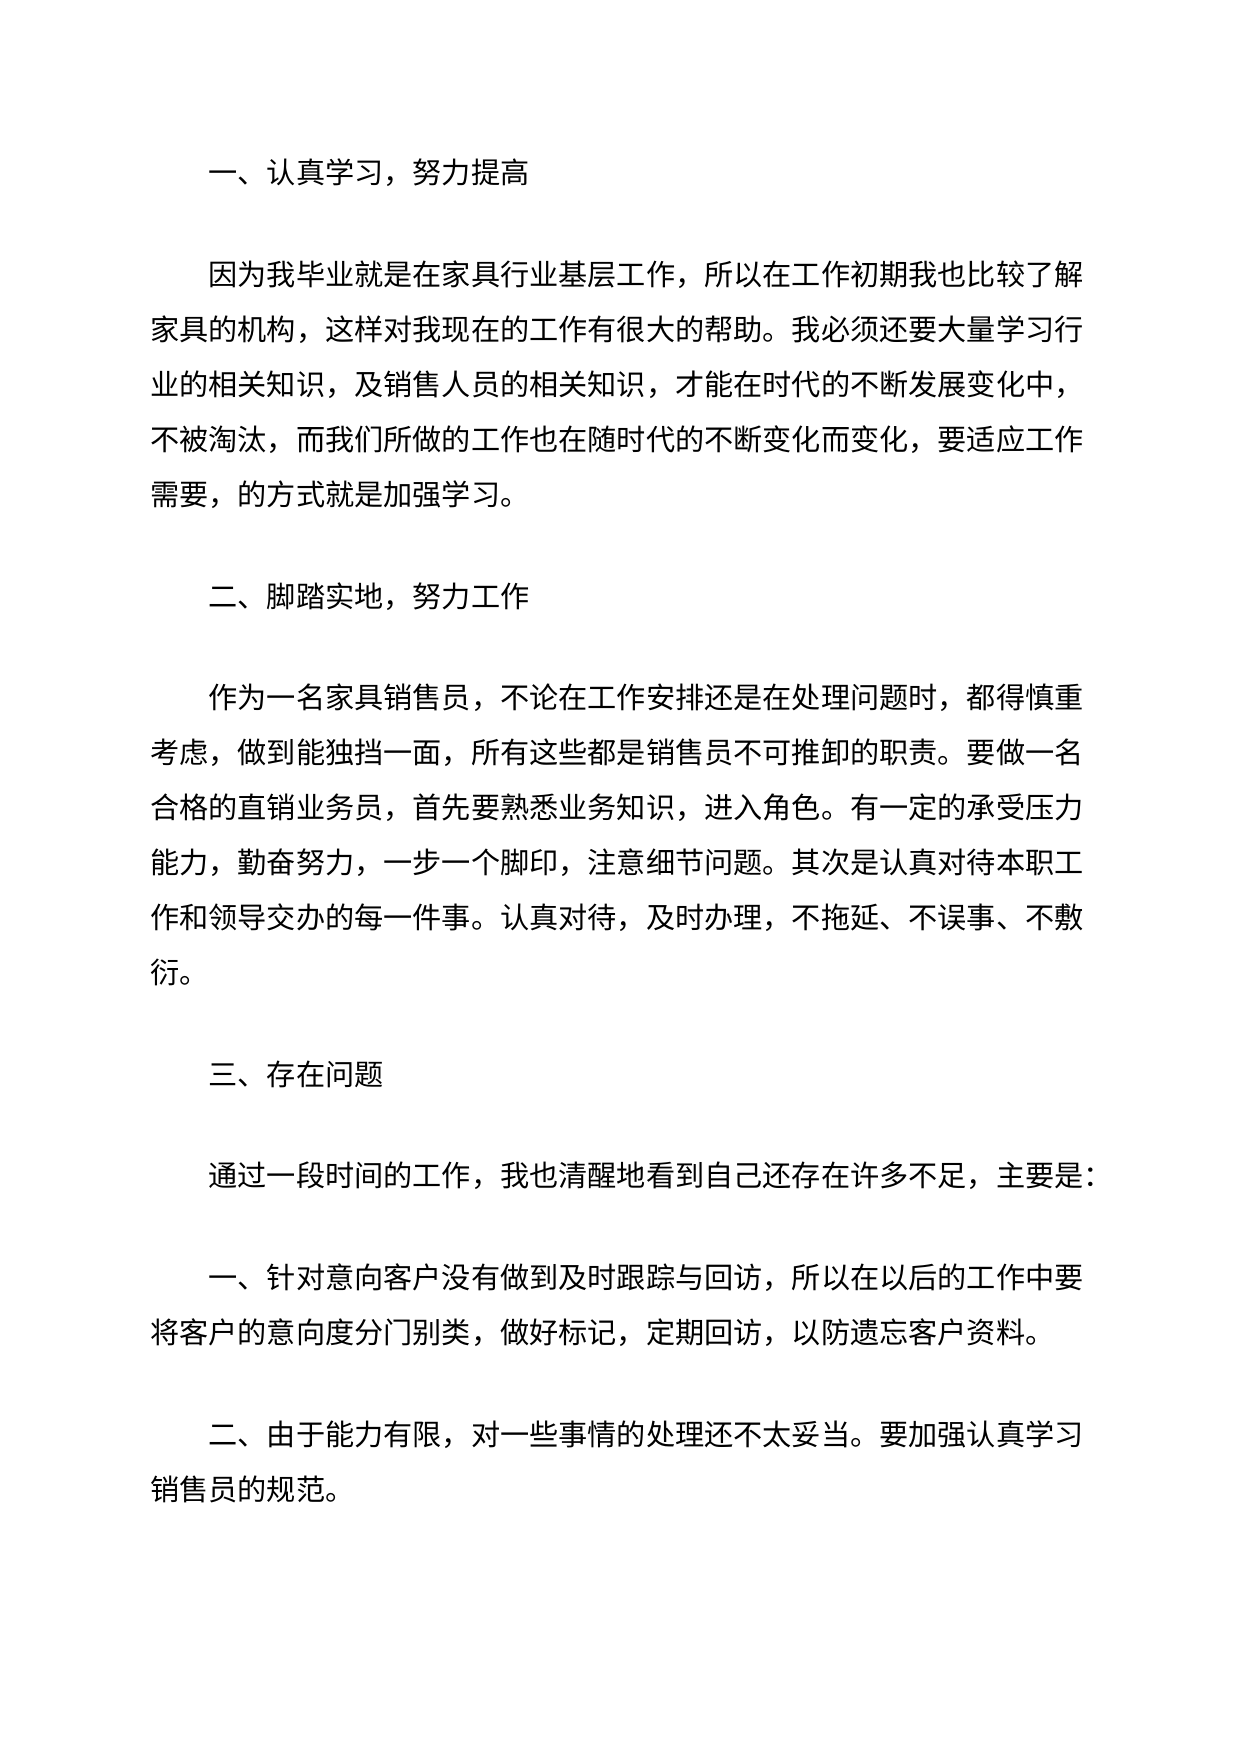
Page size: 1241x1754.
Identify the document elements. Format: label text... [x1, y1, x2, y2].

text 二、脚踏实地，努力工作 [150, 573, 1090, 615]
text 一、针对意向客户没有做到及时跟踪与回访，所以在以后的工作中要将客户的意向度分门别类，做好标记，定期回访，以防遗忘客户资料。 [150, 1255, 1090, 1352]
text 二、由于能力有限，对一些事情的处理还不太妥当。要加强认真学习销售员的规范。 [150, 1411, 1090, 1508]
text 因为我毕业就是在家具行业基层工作，所以在工作初期我也比较了解家具的机构，这样对我现在的工作有很大的帮助。我必须还要大量学习行业的相关知识，及销售人员的相关知识，才能在时代的不断发展变化中，不被淘汰，而我们所做的工作也在随时代的不断变化而变化，要适应工作需要，的方式就是加强学习。 [150, 252, 1090, 514]
text 一、认真学习，努力提高 [150, 150, 1090, 192]
text 作为一名家具销售员，不论在工作安排还是在处理问题时，都得慎重考虑，做到能独挡一面，所有这些都是销售员不可推卸的职责。要做一名合格的直销业务员，首先要熟悉业务知识，进入角色。有一定的承受压力能力，勤奋努力，一步一个脚印，注意细节问题。其次是认真对待本职工作和领导交办的每一件事。认真对待，及时办理，不拖延、不误事、不敷衍。 [150, 675, 1090, 992]
text 通过一段时间的工作，我也清醒地看到自己还存在许多不足，主要是： [150, 1153, 1090, 1195]
text 三、存在问题 [150, 1051, 1090, 1093]
